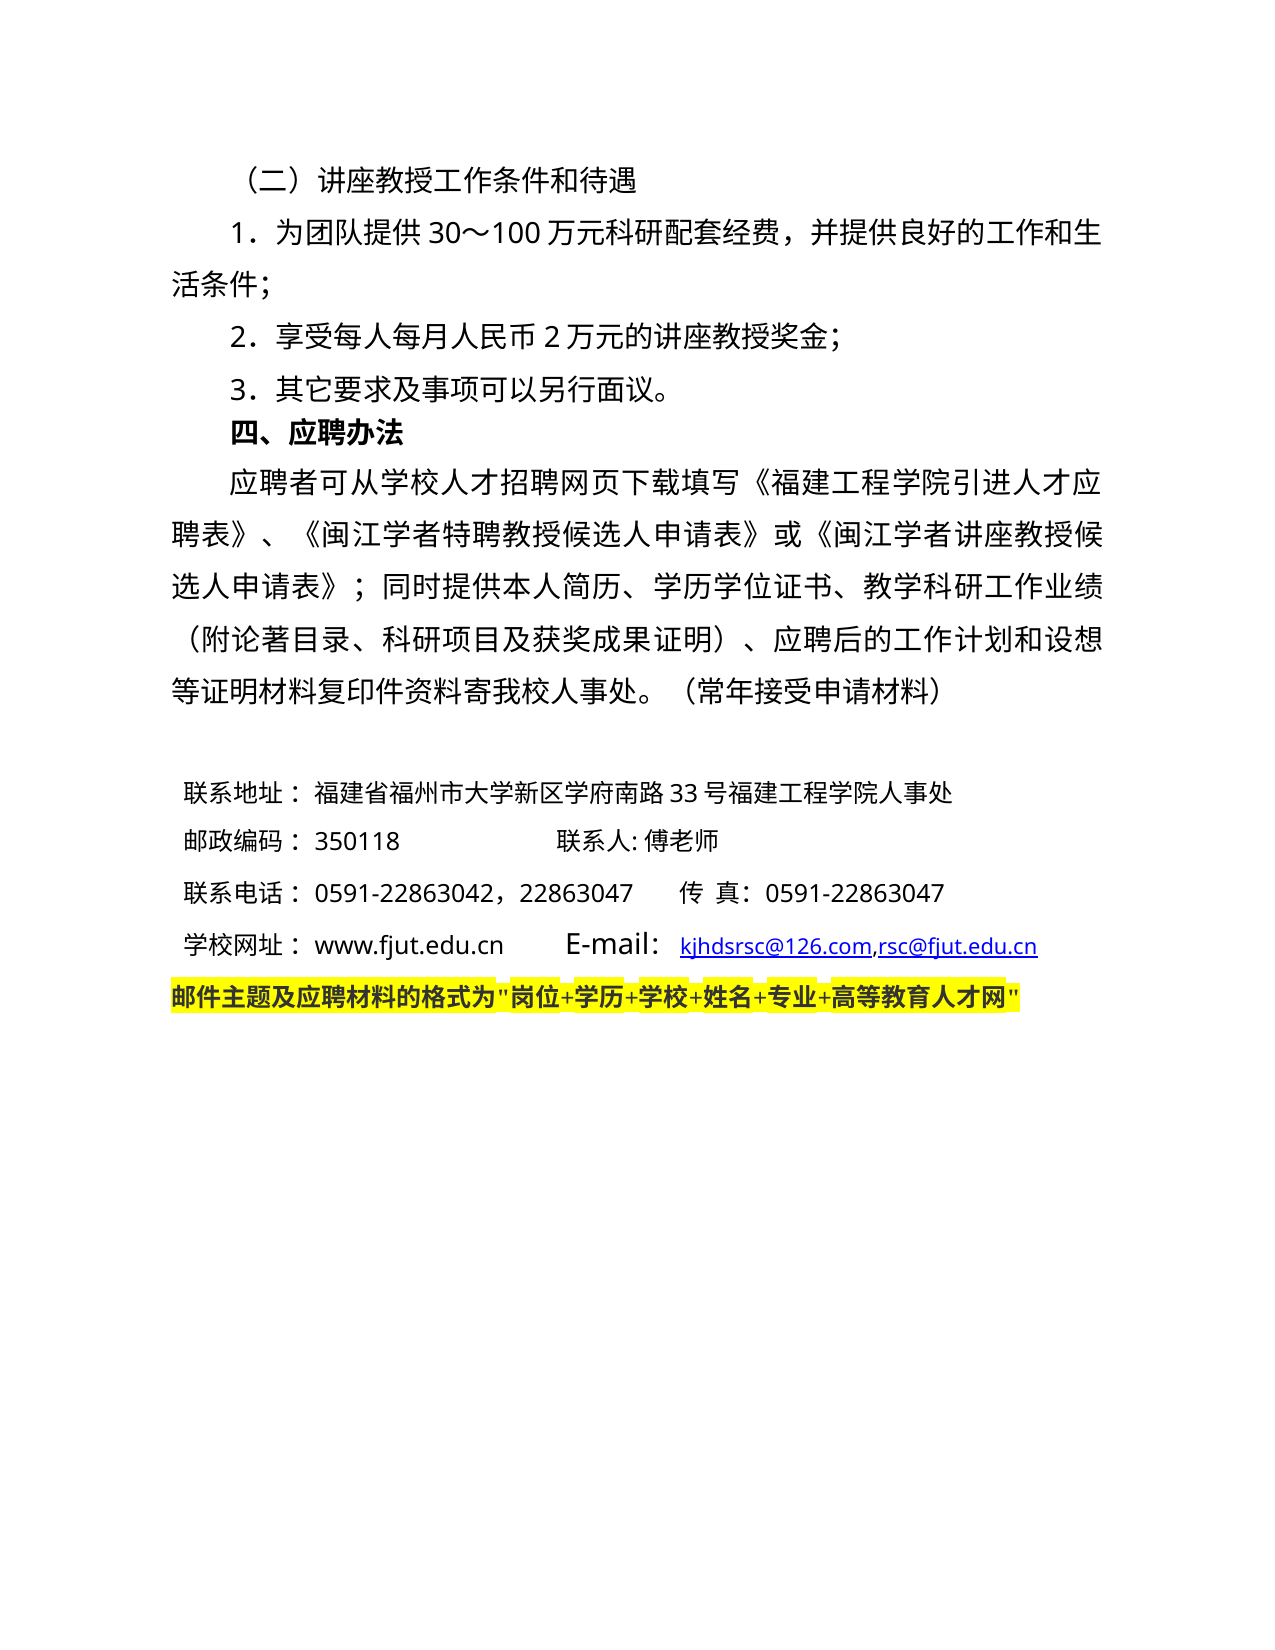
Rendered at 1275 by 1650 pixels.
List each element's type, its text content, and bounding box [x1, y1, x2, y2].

text 邮件主题及应聘材料的格式为"岗位+学历+学校+姓名+专业+高等教育人才网" [171, 964, 1104, 1017]
text 四、应聘办法 [171, 410, 1104, 452]
text 1．为团队提供30～100万元科研配套经费，并提供良好的工作和生活条件； [171, 202, 1104, 306]
text 邮政编码 ：350118 联系人: 傅老师 [171, 812, 1104, 860]
text 学校网址 ：www.fjut.edu.cn E-mail： kjhdsrsc@126.com,rsc@fjut.edu.cn [171, 912, 1104, 964]
text 3．其它要求及事项可以另行面议。 [171, 358, 1104, 410]
text 2．享受每人每月人民币2万元的讲座教授奖金； [171, 306, 1104, 358]
text 联系电话 ：0591-22863042，22863047 传 真：0591-22863047 [171, 860, 1104, 912]
text 应聘者可从学校人才招聘网页下载填写《福建工程学院引进人才应聘表》、《闽江学者特聘教授候选人申请表》或《闽江学者讲座教授候选人申请表》；同时提供本人简历、学历学位证书、教学科研工作业绩（附论著目录、科研项目及获奖成果证明）、应聘后的工作计划和设想等证明材料复印件资料寄我校人事处。（常年接受申请材料） [171, 452, 1104, 712]
text 联系地址 ：福建省福州市大学新区学府南路33号福建工程学院人事处 [171, 764, 1104, 812]
text （二）讲座教授工作条件和待遇 [171, 150, 1104, 202]
